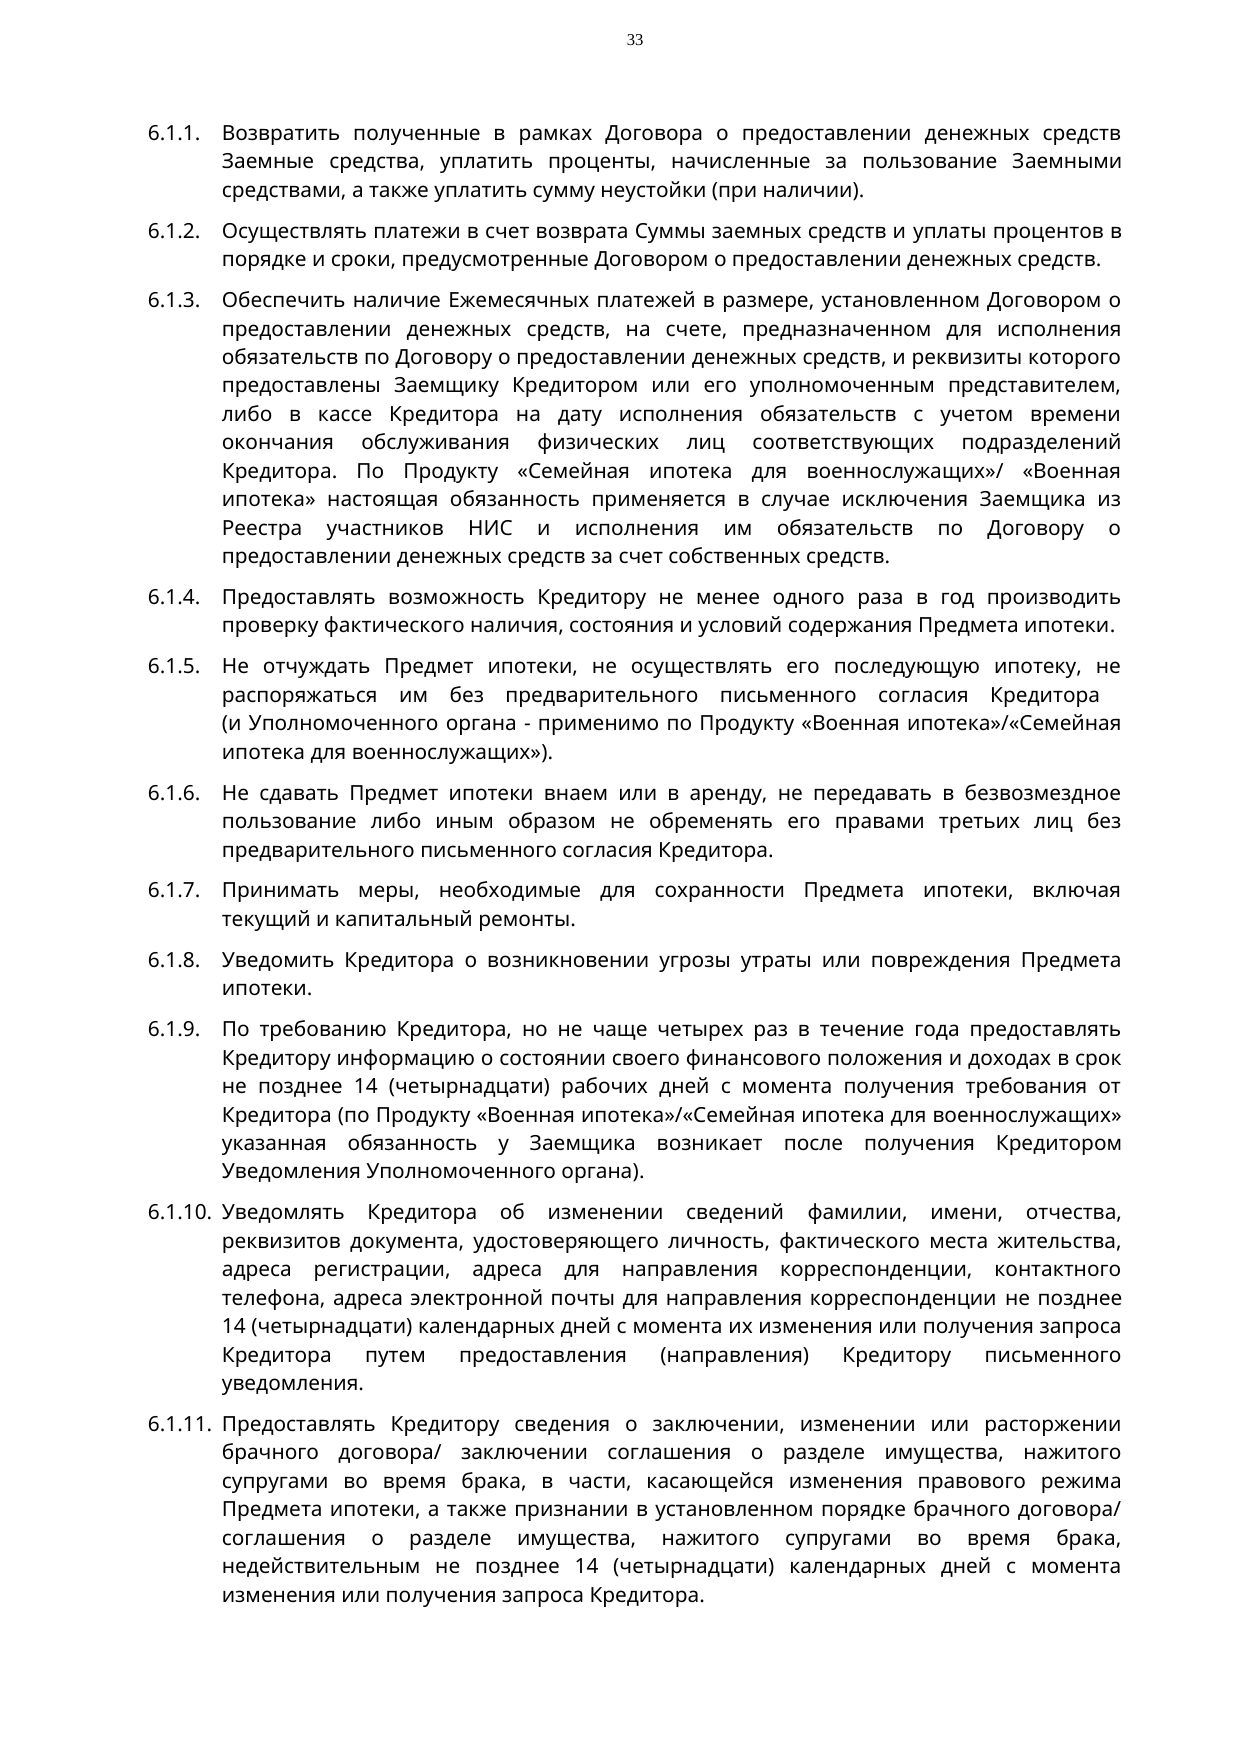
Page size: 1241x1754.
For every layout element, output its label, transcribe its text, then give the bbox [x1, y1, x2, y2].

list Уведомить Кредитора о возникновении угрозы утраты или повреждения Предмета ипотеки. [148, 945, 1122, 1002]
list Уведомлять Кредитора об изменении сведений фамилии, имени, отчества, реквизитов документа, удостоверяющего личность, фактического места жительства, адреса регистрации, адреса для направления корреспонденции, контактного телефона, адреса электронной почты для направления корреспонденции не позднее 14 (четырнадцати) календарных дней с момента их изменения или получения запроса Кредитора путем предоставления (направления) Кредитору письменного уведомления. [148, 1197, 1122, 1397]
list Предоставлять возможность Кредитору не менее одного раза в год производить проверку фактического наличия, состояния и условий содержания Предмета ипотеки. [148, 582, 1122, 639]
list Принимать меры, необходимые для сохранности Предмета ипотеки, включая текущий и капитальный ремонты. [148, 876, 1122, 932]
list Возвратить полученные в рамках Договора о предоставлении денежных средств Заемные средства, уплатить проценты, начисленные за пользование Заемными средствами, а также уплатить сумму неустойки (при наличии). [148, 118, 1122, 203]
list Не отчуждать Предмет ипотеки, не осуществлять его последующую ипотеку, не распоряжаться им без предварительного письменного согласия Кредитора (и Уполномоченного органа - применимо по Продукту «Военная ипотека»/«Семейная ипотека для военнослужащих»). [148, 652, 1122, 765]
list По требованию Кредитора, но не чаще четырех раз в течение года предоставлять Кредитору информацию о состоянии своего финансового положения и доходах в срок не позднее 14 (четырнадцати) рабочих дней с момента получения требования от Кредитора (по Продукту «Военная ипотека»/«Семейная ипотека для военнослужащих» указанная обязанность у Заемщика возникает после получения Кредитором Уведомления Уполномоченного органа). [148, 1014, 1122, 1185]
list Обеспечить наличие Ежемесячных платежей в размере, установленном Договором о предоставлении денежных средств, на счете, предназначенном для исполнения обязательств по Договору о предоставлении денежных средств, и реквизиты которого предоставлены Заемщику Кредитором или его уполномоченным представителем, либо в кассе Кредитора на дату исполнения обязательств с учетом времени окончания обслуживания физических лиц соответствующих подразделений Кредитора. По Продукту «Семейная ипотека для военнослужащих»/ «Военная ипотека» настоящая обязанность применяется в случае исключения Заемщика из Реестра участников НИС и исполнения им обязательств по Договору о предоставлении денежных средств за счет собственных средств. [148, 285, 1122, 570]
list Осуществлять платежи в счет возврата Суммы заемных средств и уплаты процентов в порядке и сроки, предусмотренные Договором о предоставлении денежных средств. [148, 216, 1122, 273]
list Предоставлять Кредитору сведения о заключении, изменении или расторжении брачного договора/ заключении соглашения о разделе имущества, нажитого супругами во время брака, в части, касающейся изменения правового режима Предмета ипотеки, а также признании в установленном порядке брачного договора/ соглашения о разделе имущества, нажитого супругами во время брака, недействительным не позднее 14 (четырнадцати) календарных дней с момента изменения или получения запроса Кредитора. [148, 1409, 1122, 1608]
list Не сдавать Предмет ипотеки внаем или в аренду, не передавать в безвозмездное пользование либо иным образом не обременять его правами третьих лиц без предварительного письменного согласия Кредитора. [148, 778, 1122, 863]
